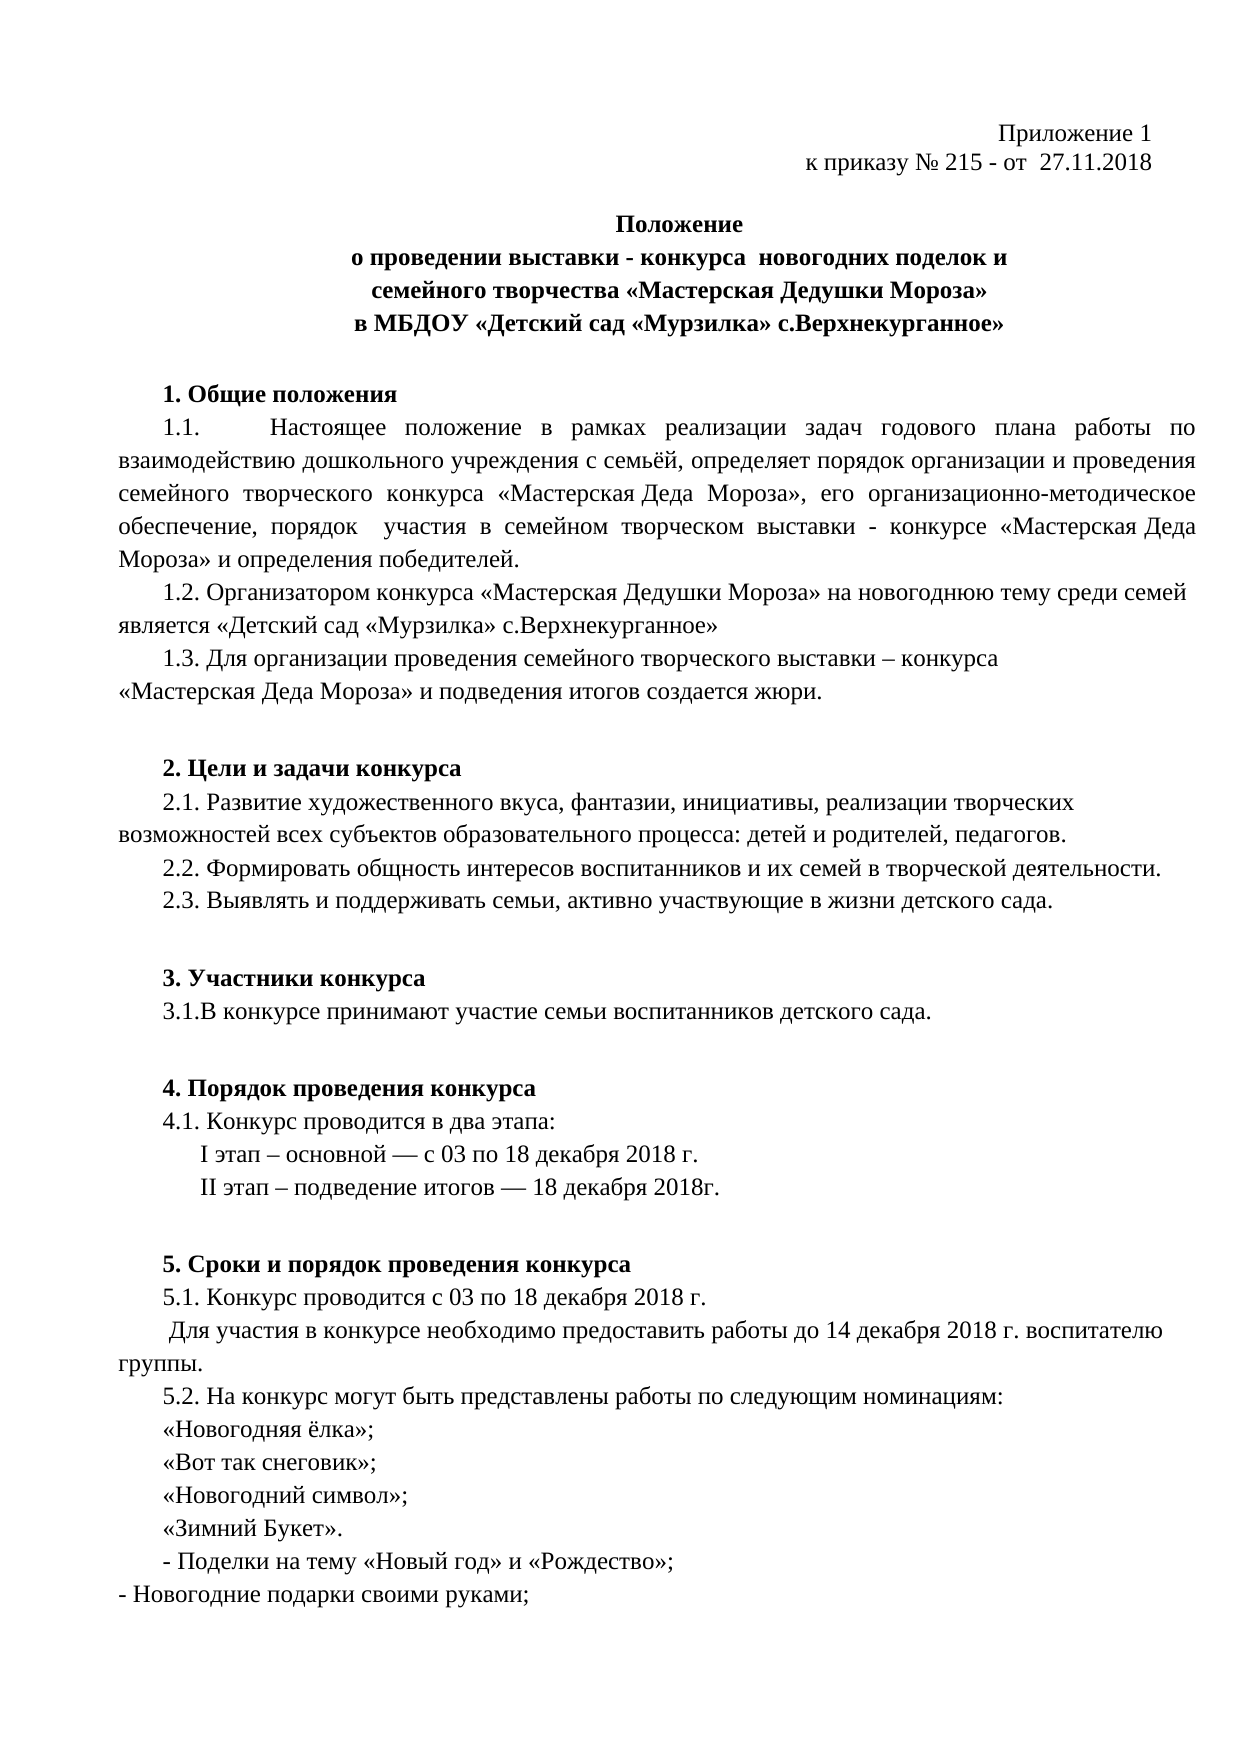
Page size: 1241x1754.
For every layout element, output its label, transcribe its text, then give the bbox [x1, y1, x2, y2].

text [118, 1546, 1196, 1608]
text 2.1. Развитие художественного вкуса, фантазии, инициативы, реализации творческих возможностей всех субъектов образовательного процесса: детей и родителей, педагогов. [118, 787, 1196, 848]
text 5.1. Конкурс проводится с 03 по 18 декабря 2018 г. [118, 1282, 1196, 1311]
text 3.1.В конкурсе принимают участие семьи воспитанников детского сада. [118, 996, 1196, 1024]
text 5.2. На конкурс могут быть представлены работы по следующим номинациям: [118, 1381, 1196, 1410]
text 2. Цели и задачи конкурса [118, 753, 1196, 782]
text II этап – подведение итогов — 18 декабря 2018г. [118, 1172, 1196, 1201]
text 5. Сроки и порядок проведения конкурса [118, 1249, 1196, 1278]
text Приложение 1 [177, 118, 1152, 147]
text I этап – основной — с 03 по 18 декабря 2018 г. [118, 1139, 1196, 1168]
text 1.2. Организатором конкурса «Мастерская Дедушки Мороза» на новогоднюю тему среди семей является «Детский сад «Мурзилка» с.Верхнекурганное» [118, 577, 1196, 639]
text 1.1. Настоящее положение в рамках реализации задач годового плана работы по взаимодействию дошкольного учреждения с семьёй, определяет порядок организации и проведения семейного творческого конкурса «Мастерская Деда Мороза», его организационно-методическое обеспечение, порядок участия в семейном творческом выставки - конкурсе «Мастерская Деда Мороза» и определения победителей. [118, 412, 1196, 573]
text 1.3. Для организации проведения семейного творческого выставки – конкурса «Мастерская Деда Мороза» и подведения итогов создается жюри. [118, 643, 1196, 705]
text к приказу № 215 - от 27.11.2018 [177, 147, 1152, 176]
text семейного творчества «Мастерская Дедушки Мороза» [118, 275, 1196, 303]
text 4. Порядок проведения конкурса [118, 1073, 1196, 1102]
text 1. Общие положения [118, 379, 1196, 408]
text о проведении выставки - конкурса новогодних поделок и [118, 242, 1196, 270]
text «Новогодняя ёлка»; [118, 1414, 1196, 1443]
text 2.3. Выявлять и поддерживать семьи, активно участвующие в жизни детского сада. [118, 886, 1196, 914]
text 2.2. Формировать общность интересов воспитанников и их семей в творческой деятельности. [118, 853, 1196, 881]
text «Вот так снеговик»; [118, 1447, 1196, 1476]
text Положение [118, 209, 1196, 237]
text 4.1. Конкурс проводится в два этапа: [118, 1106, 1196, 1134]
text 3. Участники конкурса [118, 963, 1196, 991]
text «Новогодний символ»; [118, 1480, 1196, 1509]
text «Зимний Букет». [118, 1513, 1196, 1542]
text в МБДОУ «Детский сад «Мурзилка» с.Верхнекурганное» [118, 308, 1196, 336]
text Для участия в конкурсе необходимо предоставить работы до 14 декабря 2018 г. воспитателю группы. [118, 1315, 1196, 1377]
